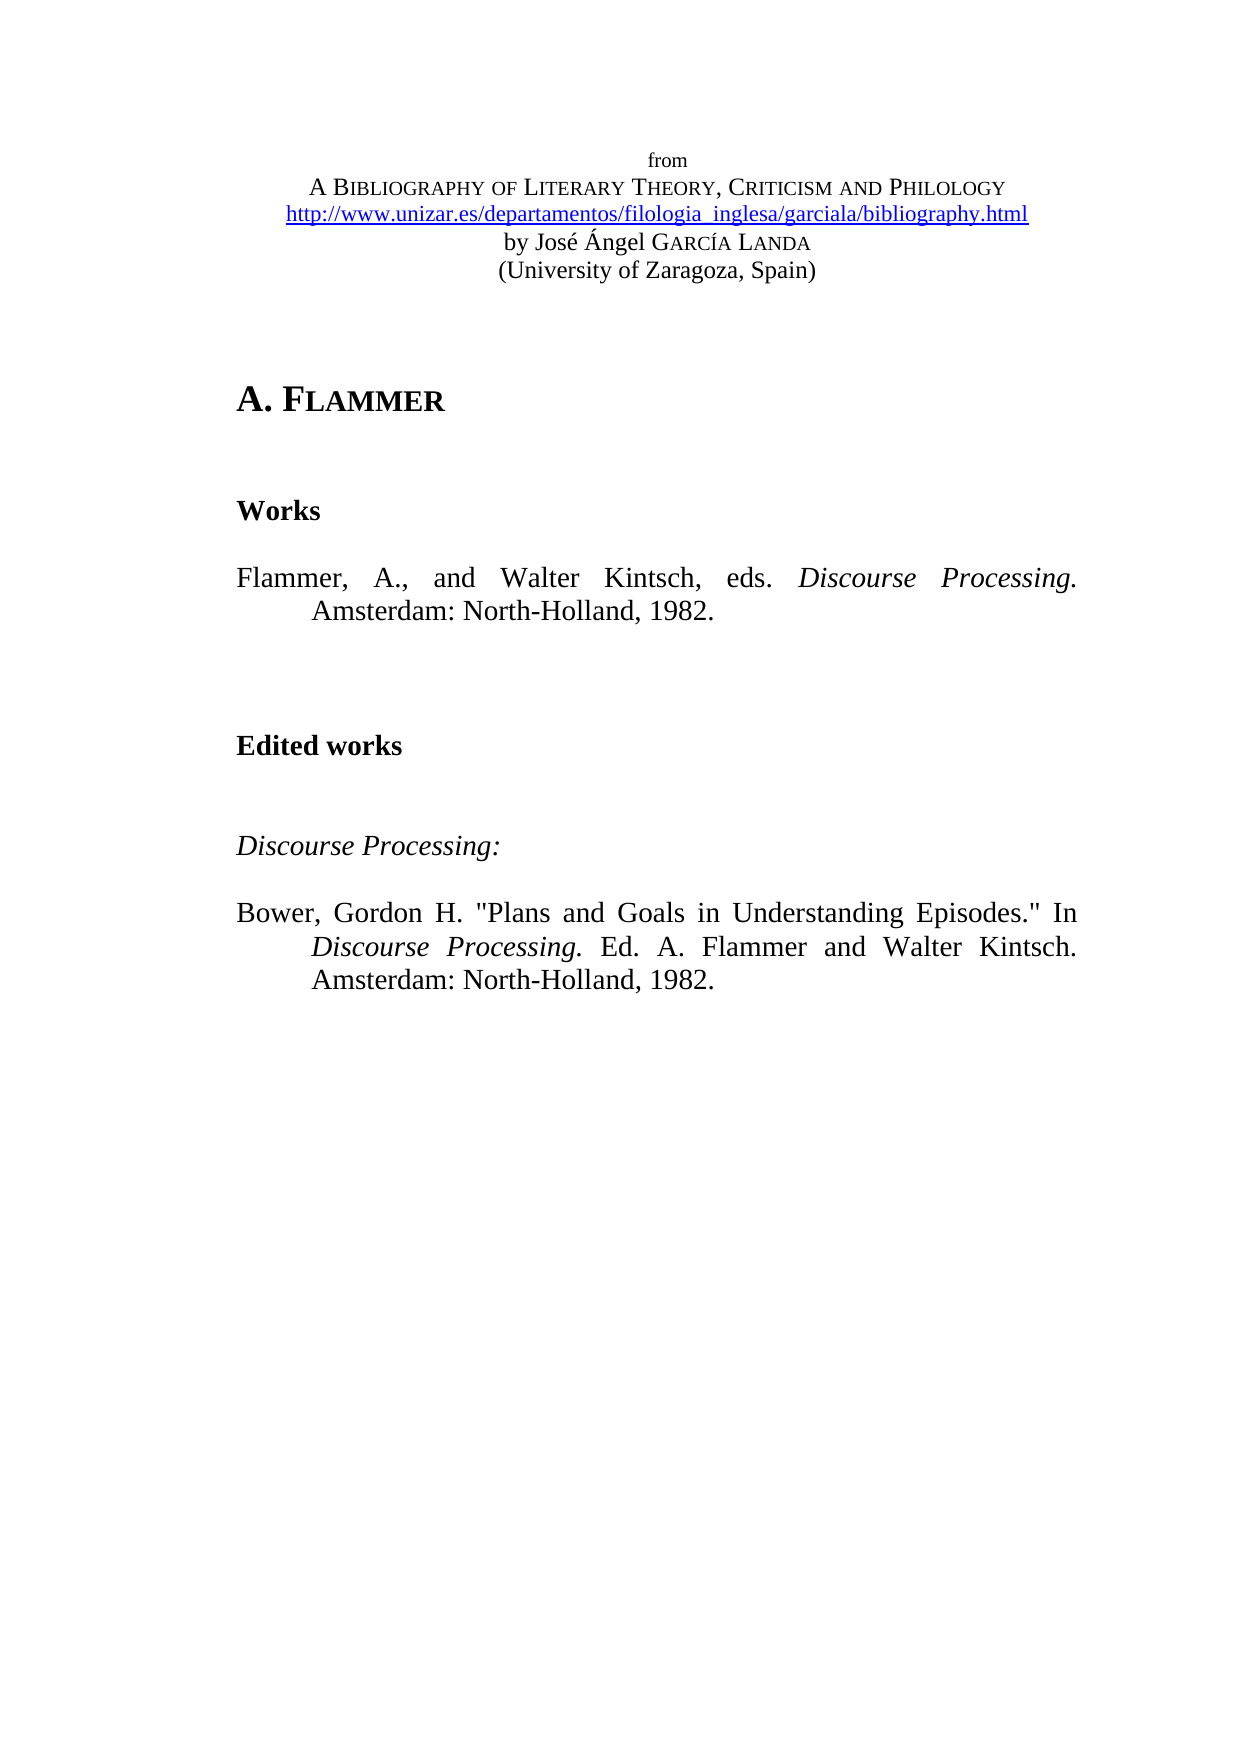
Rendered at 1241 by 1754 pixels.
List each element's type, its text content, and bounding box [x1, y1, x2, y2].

text Bower, Gordon H. "Plans and Goals in Understanding Episodes." In Discourse Processing. Ed. A. Flammer and Walter Kintsch. Amsterdam: North-Holland, 1982. [236, 895, 1078, 996]
text Works [236, 493, 1078, 526]
text from [236, 148, 1078, 172]
text Flammer, A., and Walter Kintsch, eds. Discourse Processing. Amsterdam: North-Holland, 1982. [236, 560, 1078, 627]
subtitle A. Flammer [236, 376, 1078, 419]
text (University of Zaragoza, Spain) [236, 256, 1078, 284]
text by José Ángel García Landa [236, 227, 1078, 256]
text Edited works [236, 728, 1078, 761]
text Discourse Processing: [236, 828, 1078, 862]
text A Bibliography of Literary Theory, Criticism and Philology [236, 172, 1078, 200]
text http://www.unizar.es/departamentos/filologia_inglesa/garciala/bibliography.html [236, 200, 1078, 227]
